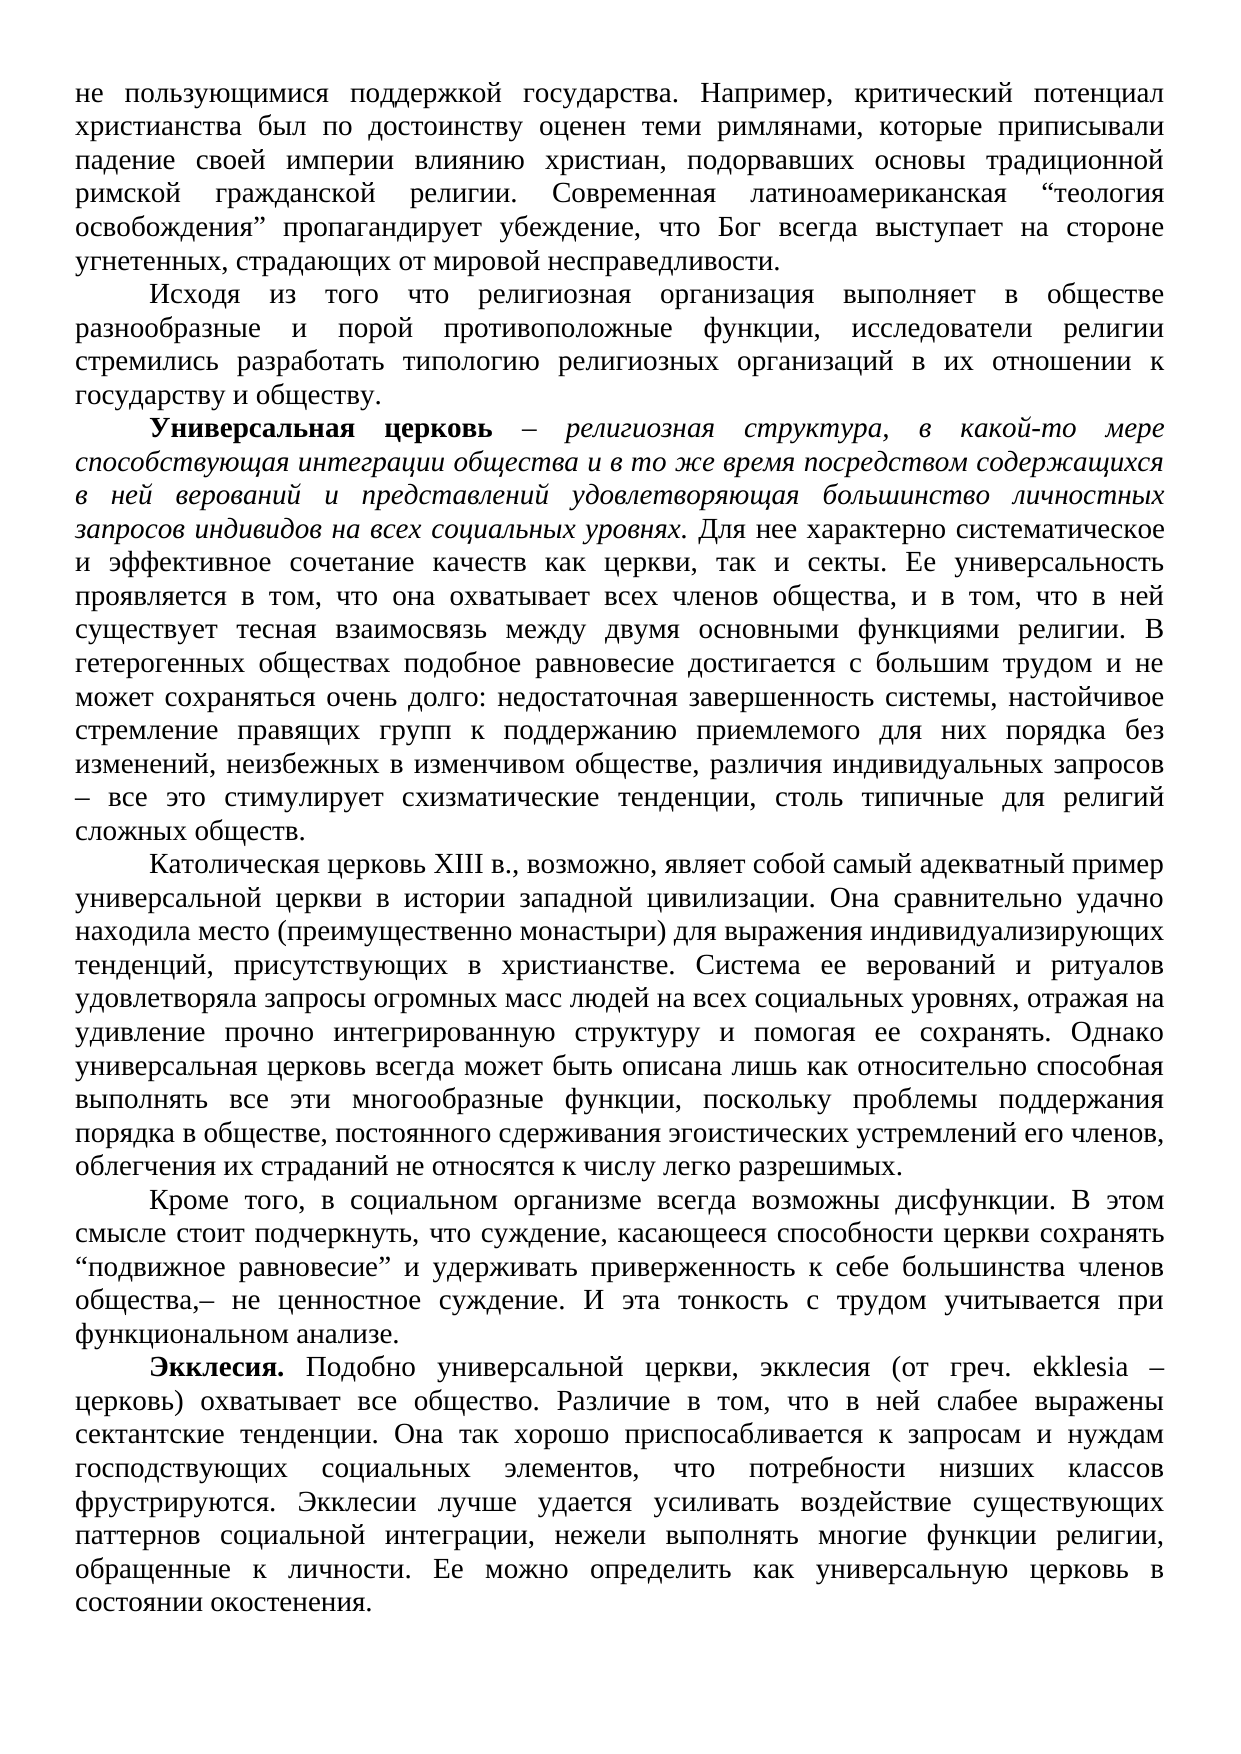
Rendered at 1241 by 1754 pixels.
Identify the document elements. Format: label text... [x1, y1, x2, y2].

text Кроме того, в социальном организме всегда возможны дисфункции. В этом смысле стоит подчеркнуть, что суждение, касающееся способности церкви сохранять “подвижное равновесие” и удерживать приверженность к себе большинства членов общества,– не ценностное суждение. И эта тонкость с трудом учитывается при функциональном анализе. [75, 1182, 1165, 1349]
text Католическая церковь XIII в., возможно, являет собой самый адекватный пример универсальной церкви в истории западной цивилизации. Она сравнительно удачно находила место (преимущественно монастыри) для выражения индивидуализирующих тенденций, присутствующих в христианстве. Система ее верований и ритуалов удовлетворяла запросы огромных масс людей на всех социальных уровнях, отражая на удивление прочно интегрированную структуру и помогая ее сохранять. Однако универсальная церковь всегда может быть описана лишь как относительно способная выполнять все эти многообразные функции, поскольку проблемы поддержания порядка в обществе, постоянного сдерживания эгоистических устремлений его членов, облегчения их страданий не относятся к числу легко разрешимых. [75, 846, 1165, 1182]
text Исходя из того что религиозная организация выполняет в обществе разнообразные и порой противоположные функции, исследователи религии стремились разработать типологию религиозных организаций в их отношении к государству и обществу. [75, 276, 1165, 410]
text Универсальная церковь – религиозная структура, в какой-то мере способствующая интеграции общества и в то же время посредством содержащихся в ней верований и представлений удовлетворяющая большинство личностных запросов индивидов на всех социальных уровнях. Для нее характерно систематическое и эффективное сочетание качеств как церкви, так и секты. Ее универсальность проявляется в том, что она охватывает всех членов общества, и в том, что в ней существует тесная взаимосвязь между двумя основными функциями религии. В гетерогенных обществах подобное равновесие достигается с большим трудом и не может сохраняться очень долго: недостаточная завершенность системы, настойчивое стремление правящих групп к поддержанию приемлемого для них порядка без изменений, неизбежных в изменчивом обществе, различия индивидуальных запросов – все это стимулирует схизматические тенденции, столь типичные для религий сложных обществ. [75, 410, 1165, 846]
text Экклесия. Подобно универсальной церкви, экклесия (от греч. ekklesia – церковь) охватывает все общество. Различие в том, что в ней слабее выражены сектантские тенденции. Она так хорошо приспосабливается к запросам и нуждам господствующих социальных элементов, что потребности низших классов фрустрируются. Экклесии лучше удается усиливать воздействие существующих паттернов социальной интеграции, нежели выполнять многие функции религии, обращенные к личности. Ее можно определить как универсальную церковь в состоянии окостенения. [75, 1349, 1165, 1618]
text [75, 75, 1165, 276]
